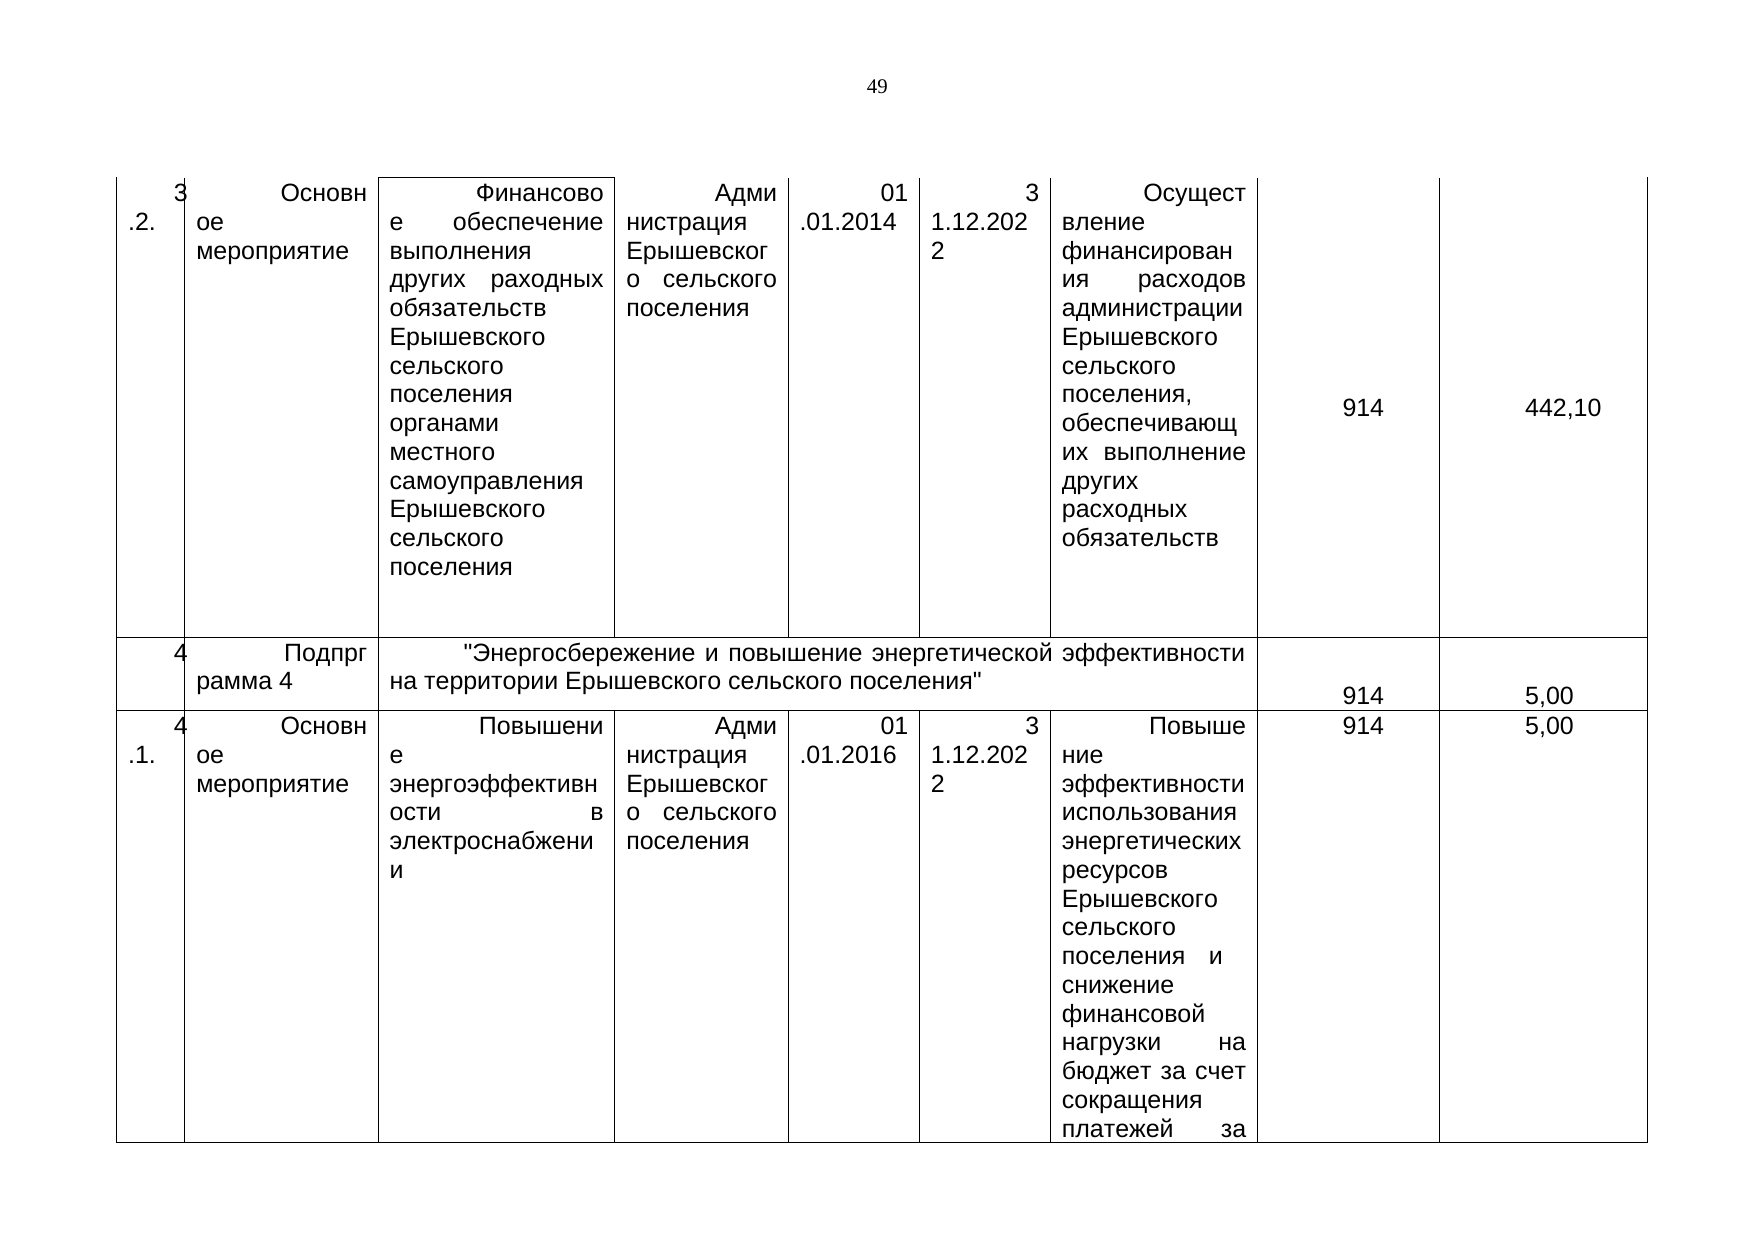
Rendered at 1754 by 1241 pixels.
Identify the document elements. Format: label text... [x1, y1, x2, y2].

table_cell 31.12.2022 [919, 177, 1050, 637]
table_cell 914 [1258, 711, 1439, 1142]
table_cell Финансовое обеспечение выполнения других раходных обязательств Ерышевского сельского поселения органами местного самоуправления Ерышевского сельского поселения [379, 178, 614, 637]
table_cell "Энергосбережение и повышение энергетической эффективности на территории Ерышевского сельского поселения" [379, 638, 1257, 710]
table_cell 5,00 [1440, 638, 1647, 710]
table_cell 4 [117, 638, 184, 710]
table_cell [379, 711, 614, 1142]
table_cell 01.01.2014 [788, 177, 919, 637]
table_cell 31.12.2022 [920, 711, 1050, 1142]
table_cell 914 [1257, 177, 1440, 637]
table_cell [615, 711, 788, 1142]
table_cell 914 [1258, 638, 1439, 710]
table_cell Подпрграмма 4 [185, 638, 378, 710]
table_cell Осуществление финансирования расходов администрации Ерышевского сельского поселения, обеспечивающих выполнение других расходных обязательств [1050, 177, 1257, 637]
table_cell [185, 711, 378, 1142]
table_cell 3.2. [117, 177, 185, 637]
table_cell 01.01.2016 [789, 711, 919, 1142]
table_cell 4.1. [117, 711, 184, 1142]
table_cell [1051, 711, 1257, 1142]
table_cell 442,10 [1440, 177, 1647, 637]
table_cell Администрация Ерышевского сельского поселения [615, 177, 788, 637]
table_cell 5,00 [1440, 711, 1647, 1142]
table_cell Основное мероприятие [185, 177, 378, 637]
